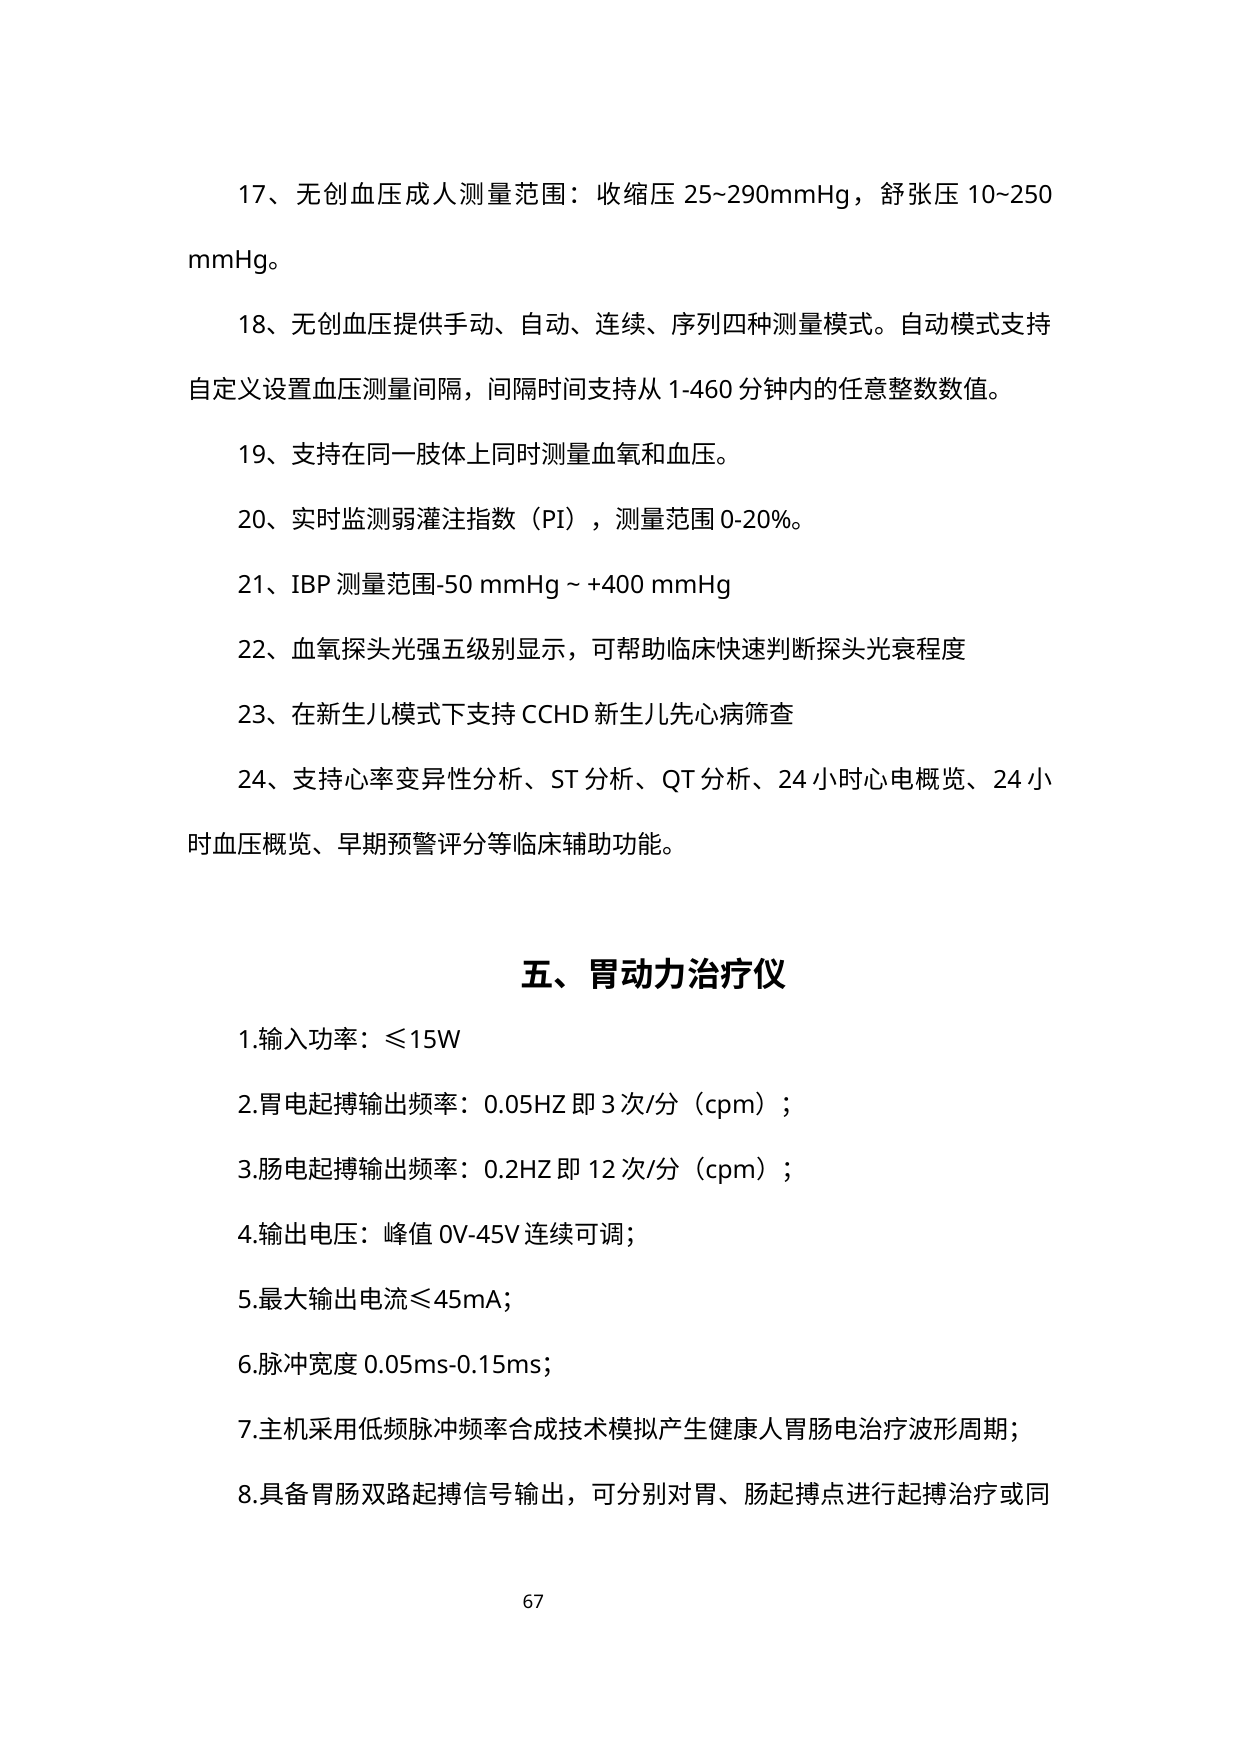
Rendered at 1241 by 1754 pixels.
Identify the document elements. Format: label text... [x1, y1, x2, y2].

text 1.输入功率：≤15W [187, 1005, 1053, 1070]
text 22、血氧探头光强五级别显示，可帮助临床快速判断探头光衰程度 [187, 615, 1053, 680]
text 19、支持在同一肢体上同时测量血氧和血压。 [187, 420, 1053, 485]
text 3.肠电起搏输出频率：0.2HZ即 12次/分（cpm）； [187, 1135, 1053, 1200]
text 五、胃动力治疗仪 [187, 940, 1053, 1005]
text 5.最大输出电流≤45mA； [187, 1265, 1053, 1330]
text 4.输出电压：峰值0V-45V连续可调； [187, 1200, 1053, 1265]
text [187, 1460, 1053, 1525]
text 23、在新生儿模式下支持CCHD新生儿先心病筛查 [187, 680, 1053, 745]
text 2.胃电起搏输出频率：0.05HZ即3次/分（cpm）； [187, 1070, 1053, 1135]
text 17、无创血压成人测量范围：收缩压25~290mmHg，舒张压10~250 mmHg。 [187, 160, 1053, 290]
text 21、IBP测量范围-50 mmHg ~ +400 mmHg [187, 550, 1053, 615]
text 24、支持心率变异性分析、ST分析、QT分析、24小时心电概览、24小时血压概览、早期预警评分等临床辅助功能。 [187, 745, 1053, 875]
text 20、实时监测弱灌注指数（PI），测量范围0-20%。 [187, 485, 1053, 550]
text 18、无创血压提供手动、自动、连续、序列四种测量模式。自动模式支持自定义设置血压测量间隔，间隔时间支持从1-460分钟内的任意整数数值。 [187, 290, 1053, 420]
text 6.脉冲宽度0.05ms-0.15ms； [187, 1330, 1053, 1395]
text 7.主机采用低频脉冲频率合成技术模拟产生健康人胃肠电治疗波形周期； [187, 1395, 1053, 1460]
